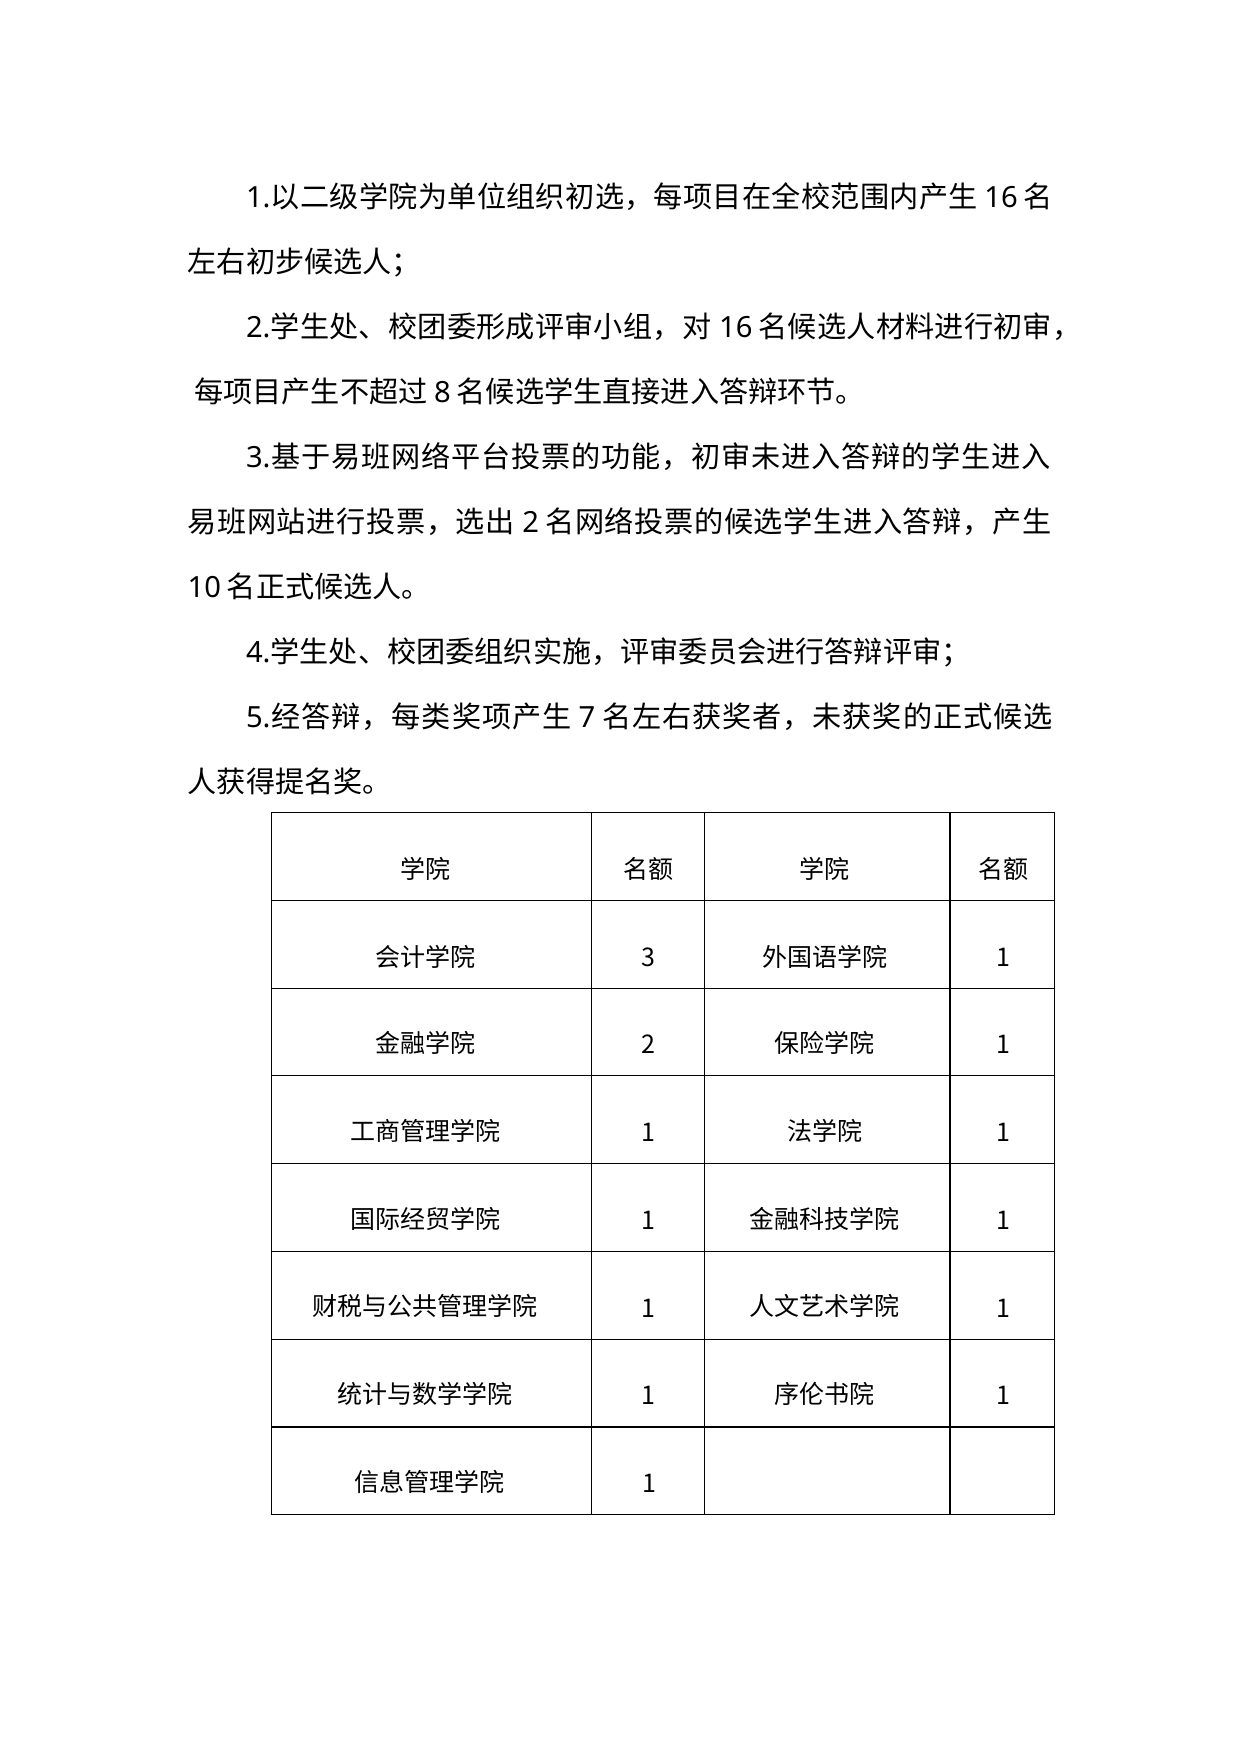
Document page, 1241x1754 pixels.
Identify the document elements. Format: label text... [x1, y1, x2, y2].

table_header 学院 [705, 813, 949, 900]
table_cell 1 [592, 1164, 704, 1251]
table_cell 1 [592, 1076, 704, 1163]
table_cell [705, 1428, 949, 1514]
table_cell 1 [951, 1076, 1054, 1163]
table_cell 保险学院 [705, 989, 949, 1075]
table_cell 金融学院 [272, 989, 591, 1075]
table_cell 国际经贸学院 [272, 1164, 591, 1251]
table_cell 2 [592, 989, 704, 1075]
text 5.经答辩，每类奖项产生7名左右获奖者，未获奖的正式候选人获得提名奖。 [187, 682, 1053, 812]
table_cell 1 [592, 1340, 704, 1426]
text 2.学生处、校团委形成评审小组，对 16名候选人材料进行初审， 每项目产生不超过 8名候选学生直接进入答辩环节。 [187, 292, 1053, 422]
table_cell 序伦书院 [705, 1340, 949, 1426]
text 4.学生处、校团委组织实施，评审委员会进行答辩评审； [187, 617, 1053, 682]
table_cell 3 [592, 901, 704, 988]
table_cell 1 [951, 1252, 1054, 1339]
table_cell 1 [592, 1252, 704, 1339]
text 3.基于易班网络平台投票的功能，初审未进入答辩的学生进入易班网站进行投票，选出2名网络投票的候选学生进入答辩，产生10名正式候选人。 [187, 422, 1053, 617]
table_cell 会计学院 [272, 901, 591, 988]
table_cell 1 [592, 1428, 704, 1514]
table_cell [951, 1428, 1054, 1514]
table_cell 金融科技学院 [705, 1164, 949, 1251]
table_header 学院 [272, 813, 591, 900]
table_cell 人文艺术学院 [705, 1252, 949, 1339]
table_cell 统计与数学学院 [272, 1340, 591, 1426]
table_header 名额 [951, 813, 1054, 900]
table_header 名额 [592, 813, 704, 900]
text 1.以二级学院为单位组织初选，每项目在全校范围内产生16名左右初步候选人； [187, 162, 1053, 292]
table_cell 1 [951, 901, 1054, 988]
table_cell 信息管理学院 [272, 1428, 591, 1514]
table_cell 工商管理学院 [272, 1076, 591, 1163]
table_cell 法学院 [705, 1076, 949, 1163]
table_cell 外国语学院 [705, 901, 949, 988]
table_cell 1 [951, 1164, 1054, 1251]
table_cell 财税与公共管理学院 [272, 1252, 591, 1339]
table_cell 1 [951, 1340, 1054, 1426]
table_cell 1 [951, 989, 1054, 1075]
